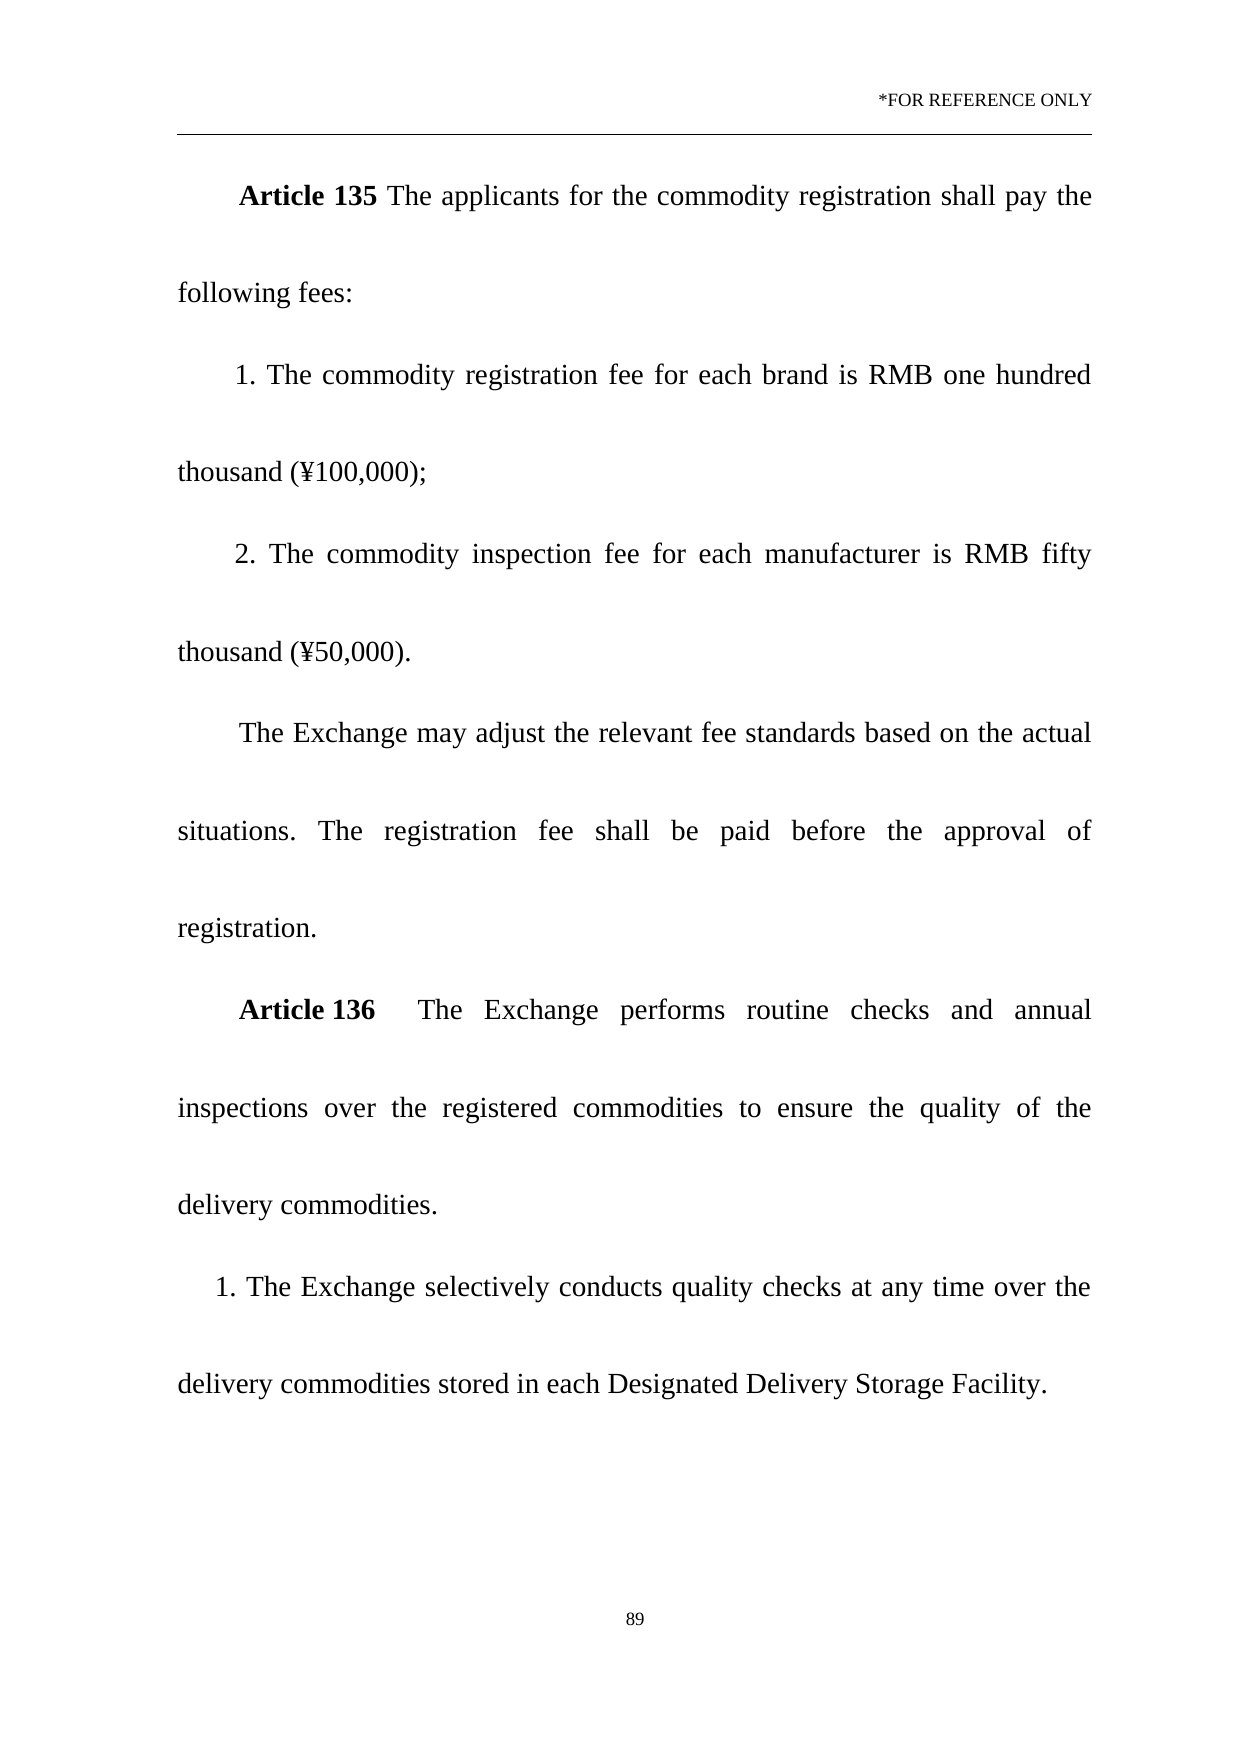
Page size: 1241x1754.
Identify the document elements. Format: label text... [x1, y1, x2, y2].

text 2. The commodity inspection fee for each manufacturer is RMB fifty thousand (¥50,000). [177, 521, 1092, 683]
text 1. The Exchange selectively conducts quality checks at any time over the delivery commodities stored in each Designated Delivery Storage Facility. [177, 1253, 1092, 1416]
text 1. The commodity registration fee for each brand is RMB one hundred thousand (¥100,000); [177, 341, 1092, 504]
text Article 135 The applicants for the commodity registration shall pay the following fees: [177, 162, 1092, 324]
text The Exchange may adjust the relevant fee standards based on the actual situations. The registration fee shall be paid before the approval of registration. [177, 700, 1092, 960]
text Article 136 The Exchange performs routine checks and annual inspections over the registered commodities to ensure the quality of the delivery commodities. [177, 977, 1092, 1237]
